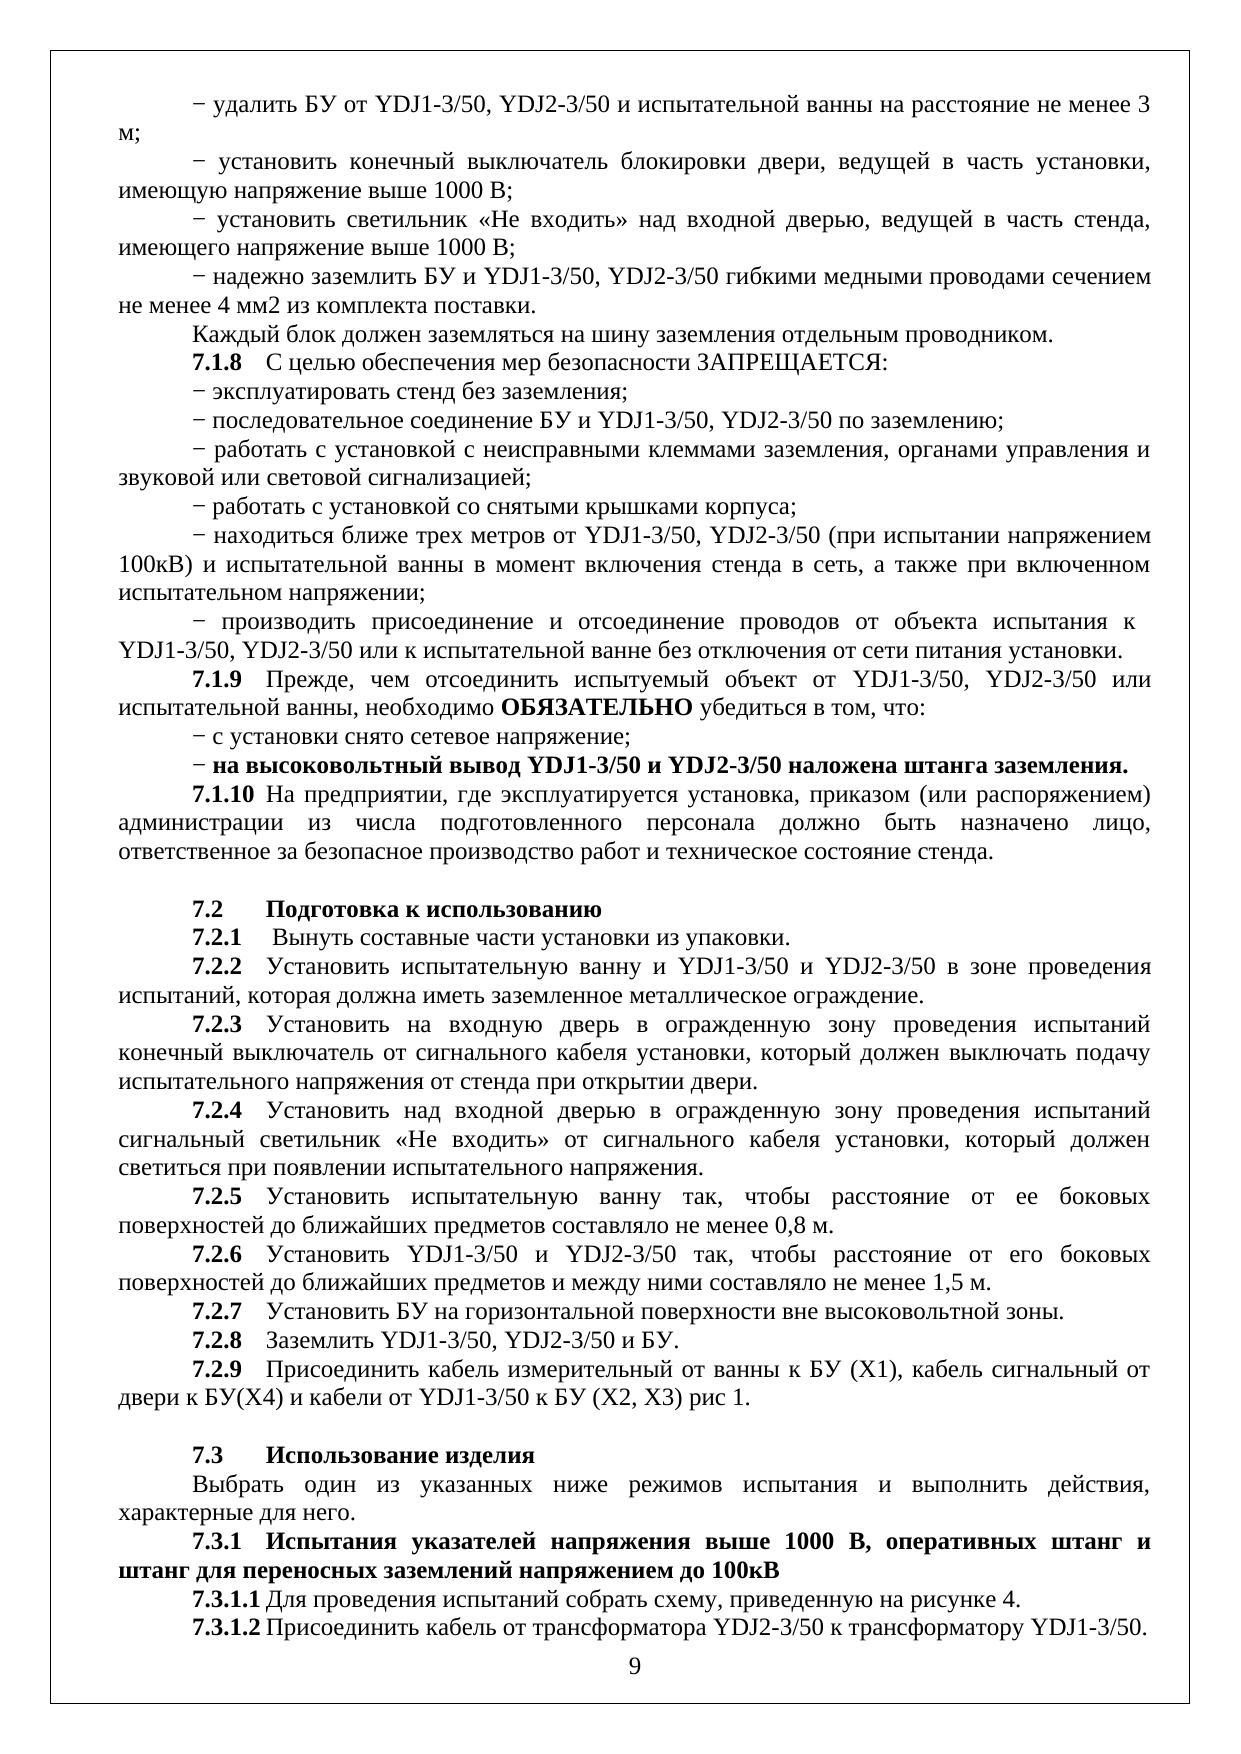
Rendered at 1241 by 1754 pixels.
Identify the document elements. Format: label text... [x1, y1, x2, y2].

text 7.3.1.2 Присоединить кабель от трансформатора YDJ2-3/50 к трансформатору YDJ1-3/50. [118, 1612, 1152, 1641]
text 7.3 Использование изделия [118, 1440, 1152, 1469]
text 7.2.4 Установить над входной дверью в огражденную зону проведения испытаний сигнальный светильник «Не входить» от сигнального кабеля установки, который должен светиться при появлении испытательного напряжения. [118, 1095, 1152, 1181]
text − находиться ближе трех метров от YDJ1-3/50, YDJ2-3/50 (при испытании напряжением 100кВ) и испытательной ванны в момент включения стенда в сеть, а также при включенном испытательном напряжении; [118, 520, 1152, 606]
text − работать с установкой с неисправными клеммами заземления, органами управления и звуковой или световой сигнализацией; [118, 434, 1152, 491]
text − с установки снято сетевое напряжение; [118, 721, 1152, 750]
text 7.1.10 На предприятии, где эксплуатируется установка, приказом (или распоряжением) администрации из числа подготовленного персонала должно быть назначено лицо, ответственное за безопасное производство работ и техническое состояние стенда. [118, 779, 1152, 865]
text − работать с установкой со снятыми крышками корпуса; [118, 491, 1152, 520]
text 7.2 Подготовка к использованию [118, 894, 1152, 922]
text 7.2.7 Установить БУ на горизонтальной поверхности вне высоковольтной зоны. [118, 1296, 1152, 1325]
text 7.2.5 Установить испытательную ванну так, чтобы расстояние от ее боковых поверхностей до ближайших предметов составляло не менее 0,8 м. [118, 1181, 1152, 1239]
text − установить конечный выключатель блокировки двери, ведущей в часть установки, имеющую напряжение выше 1000 В; [118, 146, 1152, 204]
text 7.3.1.1 Для проведения испытаний собрать схему, приведенную на рисунке 4. [118, 1584, 1152, 1612]
text − эксплуатировать стенд без заземления; [118, 376, 1152, 405]
text − установить светильник «Не входить» над входной дверью, ведущей в часть стенда, имеющего напряжение выше 1000 В; [118, 204, 1152, 261]
text − на высоковольтный вывод YDJ1-3/50 и YDJ2-3/50 наложена штанга заземления. [118, 750, 1152, 779]
text Выбрать один из указанных ниже режимов испытания и выполнить действия, характерные для него. [118, 1469, 1152, 1526]
text − удалить БУ от YDJ1-3/50, YDJ2-3/50 и испытательной ванны на расстояние не менее 3 м; [118, 89, 1152, 146]
text 7.2.6 Установить YDJ1-3/50 и YDJ2-3/50 так, чтобы расстояние от его боковых поверхностей до ближайших предметов и между ними составляло не менее 1,5 м. [118, 1239, 1152, 1296]
text 7.1.9 Прежде, чем отсоединить испытуемый объект от YDJ1-3/50, YDJ2-3/50 или испытательной ванны, необходимо ОБЯЗАТЕЛЬНО убедиться в том, что: [118, 664, 1152, 721]
text 7.1.8 С целью обеспечения мер безопасности ЗАПРЕЩАЕТСЯ: [118, 347, 1152, 376]
text 7.3.1 Испытания указателей напряжения выше 1000 В, оперативных штанг и штанг для переносных заземлений напряжением до 100кВ [118, 1526, 1152, 1584]
text 7.2.2 Установить испытательную ванну и YDJ1-3/50 и YDJ2-3/50 в зоне проведения испытаний, которая должна иметь заземленное металлическое ограждение. [118, 951, 1152, 1009]
text Каждый блок должен заземляться на шину заземления отдельным проводником. [118, 319, 1152, 347]
text 7.2.9 Присоединить кабель измерительный от ванны к БУ (Х1), кабель сигнальный от двери к БУ(Х4) и кабели от YDJ1-3/50 к БУ (Х2, Х3) рис 1. [118, 1354, 1152, 1411]
text 7.2.1 Вынуть составные части установки из упаковки. [118, 922, 1152, 951]
text 7.2.3 Установить на входную дверь в огражденную зону проведения испытаний конечный выключатель от сигнального кабеля установки, который должен выключать подачу испытательного напряжения от стенда при открытии двери. [118, 1009, 1152, 1095]
text − надежно заземлить БУ и YDJ1-3/50, YDJ2-3/50 гибкими медными проводами сечением не менее 4 мм2 из комплекта поставки. [118, 261, 1152, 319]
text − производить присоединение и отсоединение проводов от объекта испытания к YDJ1-3/50, YDJ2-3/50 или к испытательной ванне без отключения от сети питания установки. [118, 606, 1152, 664]
text 7.2.8 Заземлить YDJ1-3/50, YDJ2-3/50 и БУ. [118, 1325, 1152, 1354]
text − последовательное соединение БУ и YDJ1-3/50, YDJ2-3/50 по заземлению; [118, 405, 1152, 434]
